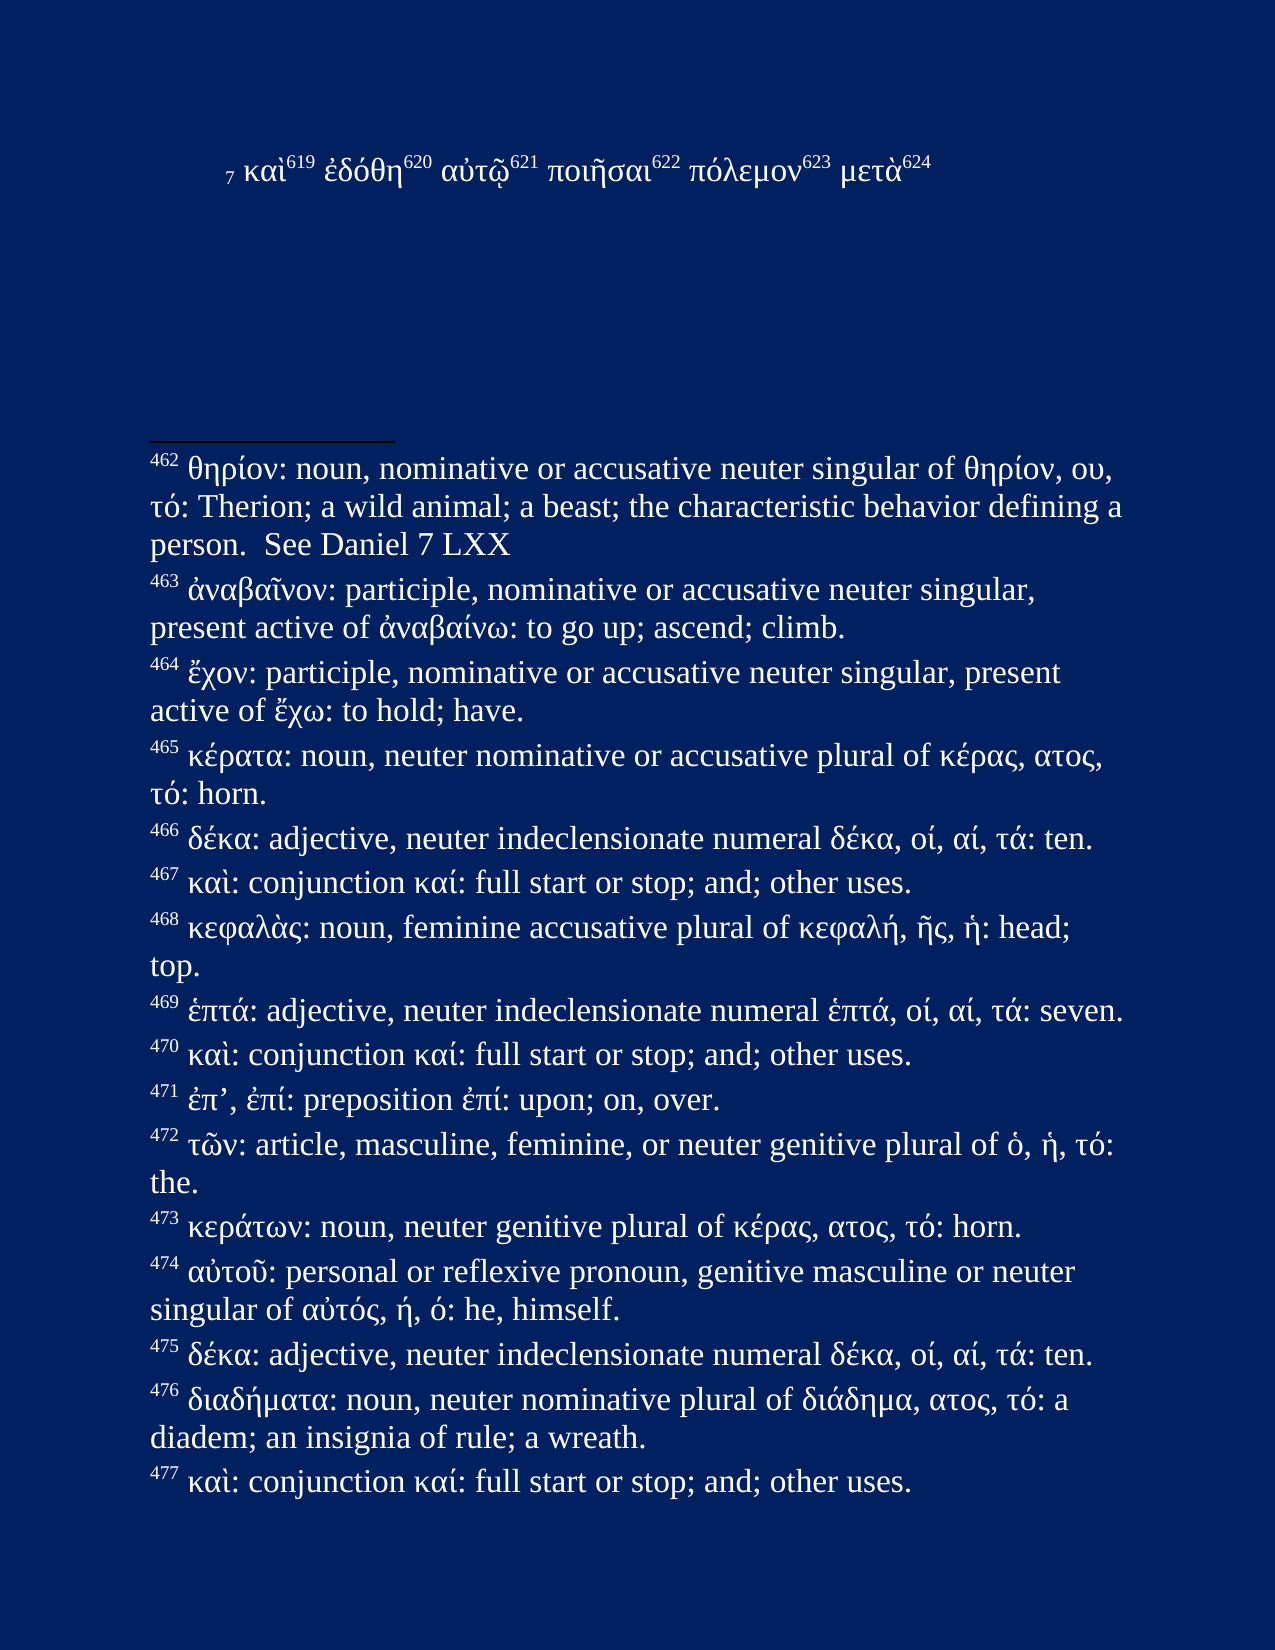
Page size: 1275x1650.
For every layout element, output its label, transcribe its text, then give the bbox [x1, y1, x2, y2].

text 7 καὶ ἐδόθη αὐτῷ ποιῆσαι πόλεμον μετὰ [225, 150, 1050, 188]
